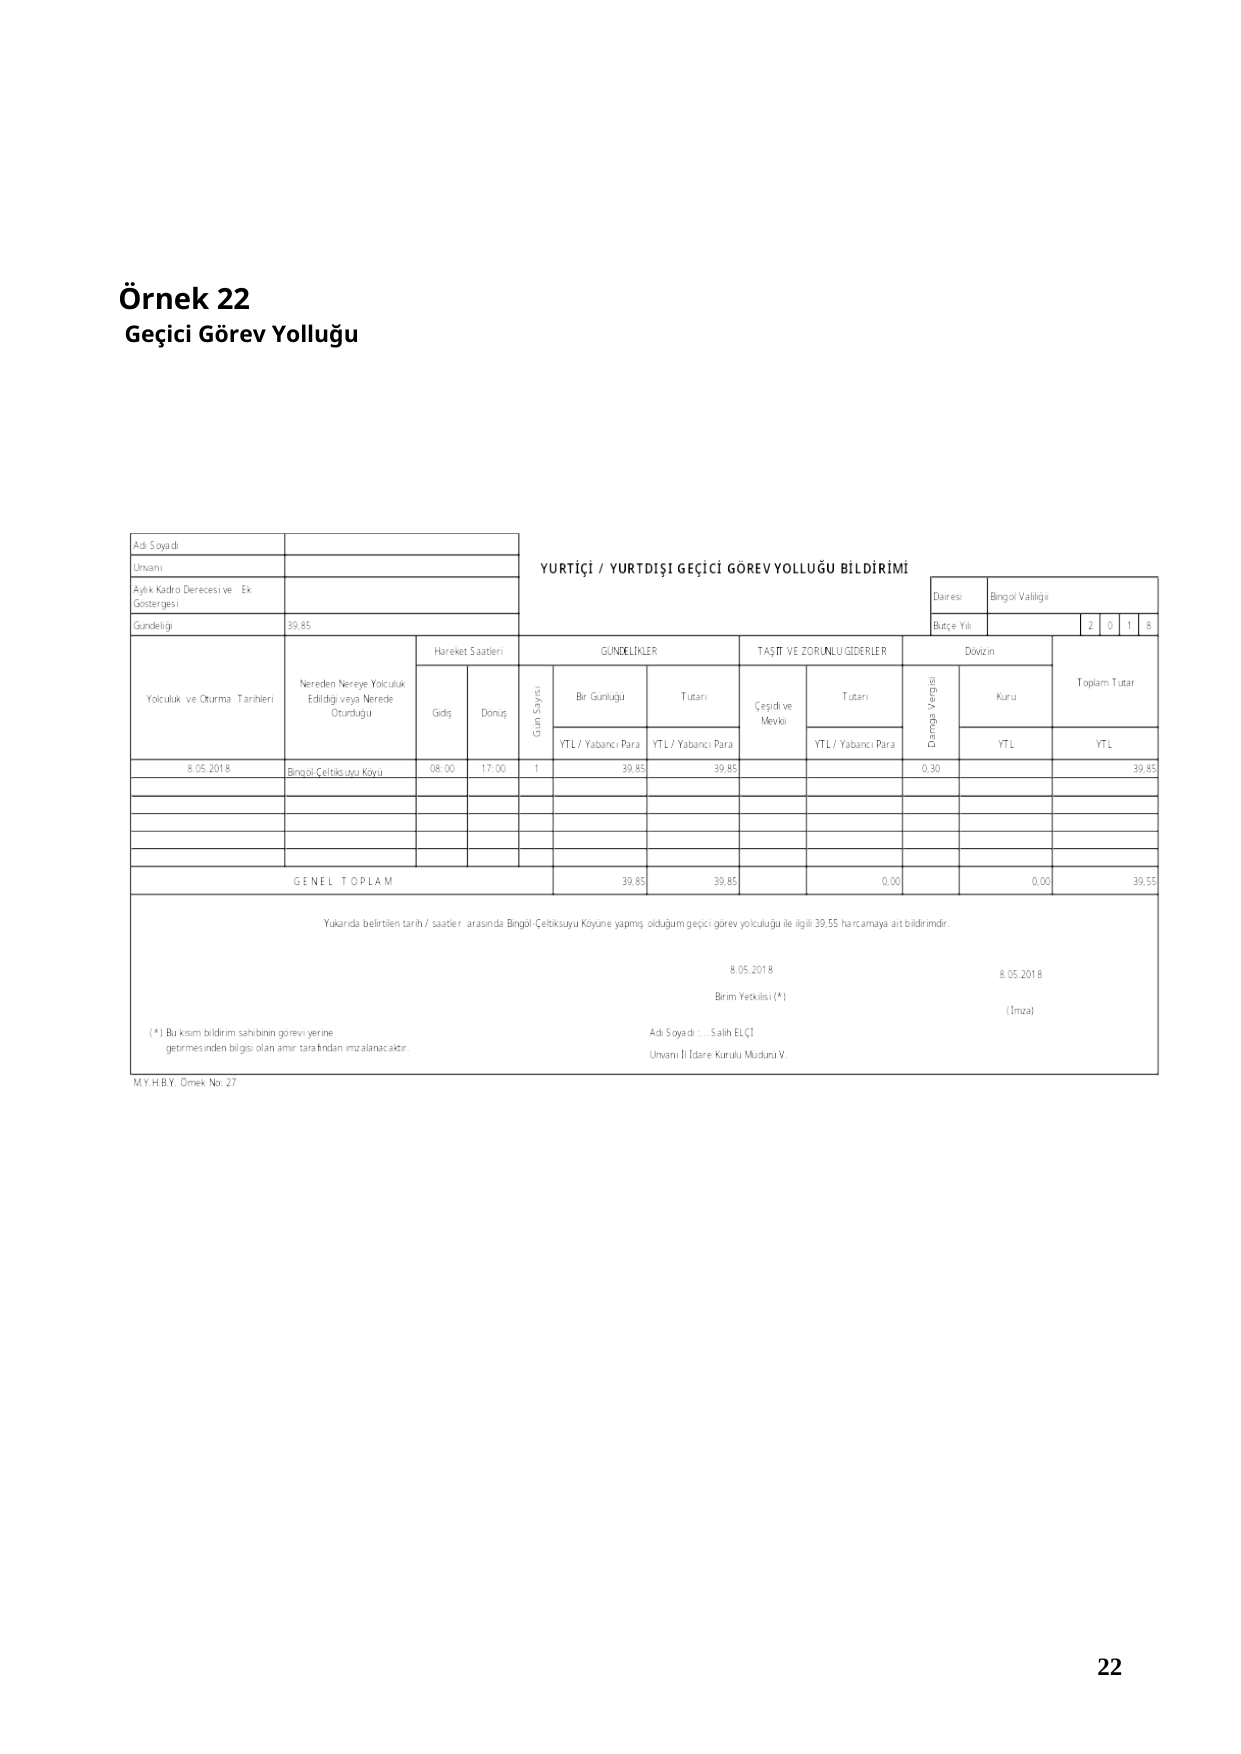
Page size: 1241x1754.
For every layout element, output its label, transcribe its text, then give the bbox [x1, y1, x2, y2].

text Örnek 22 [118, 278, 1122, 318]
text Geçici Görev Yolluğu [118, 318, 1122, 349]
